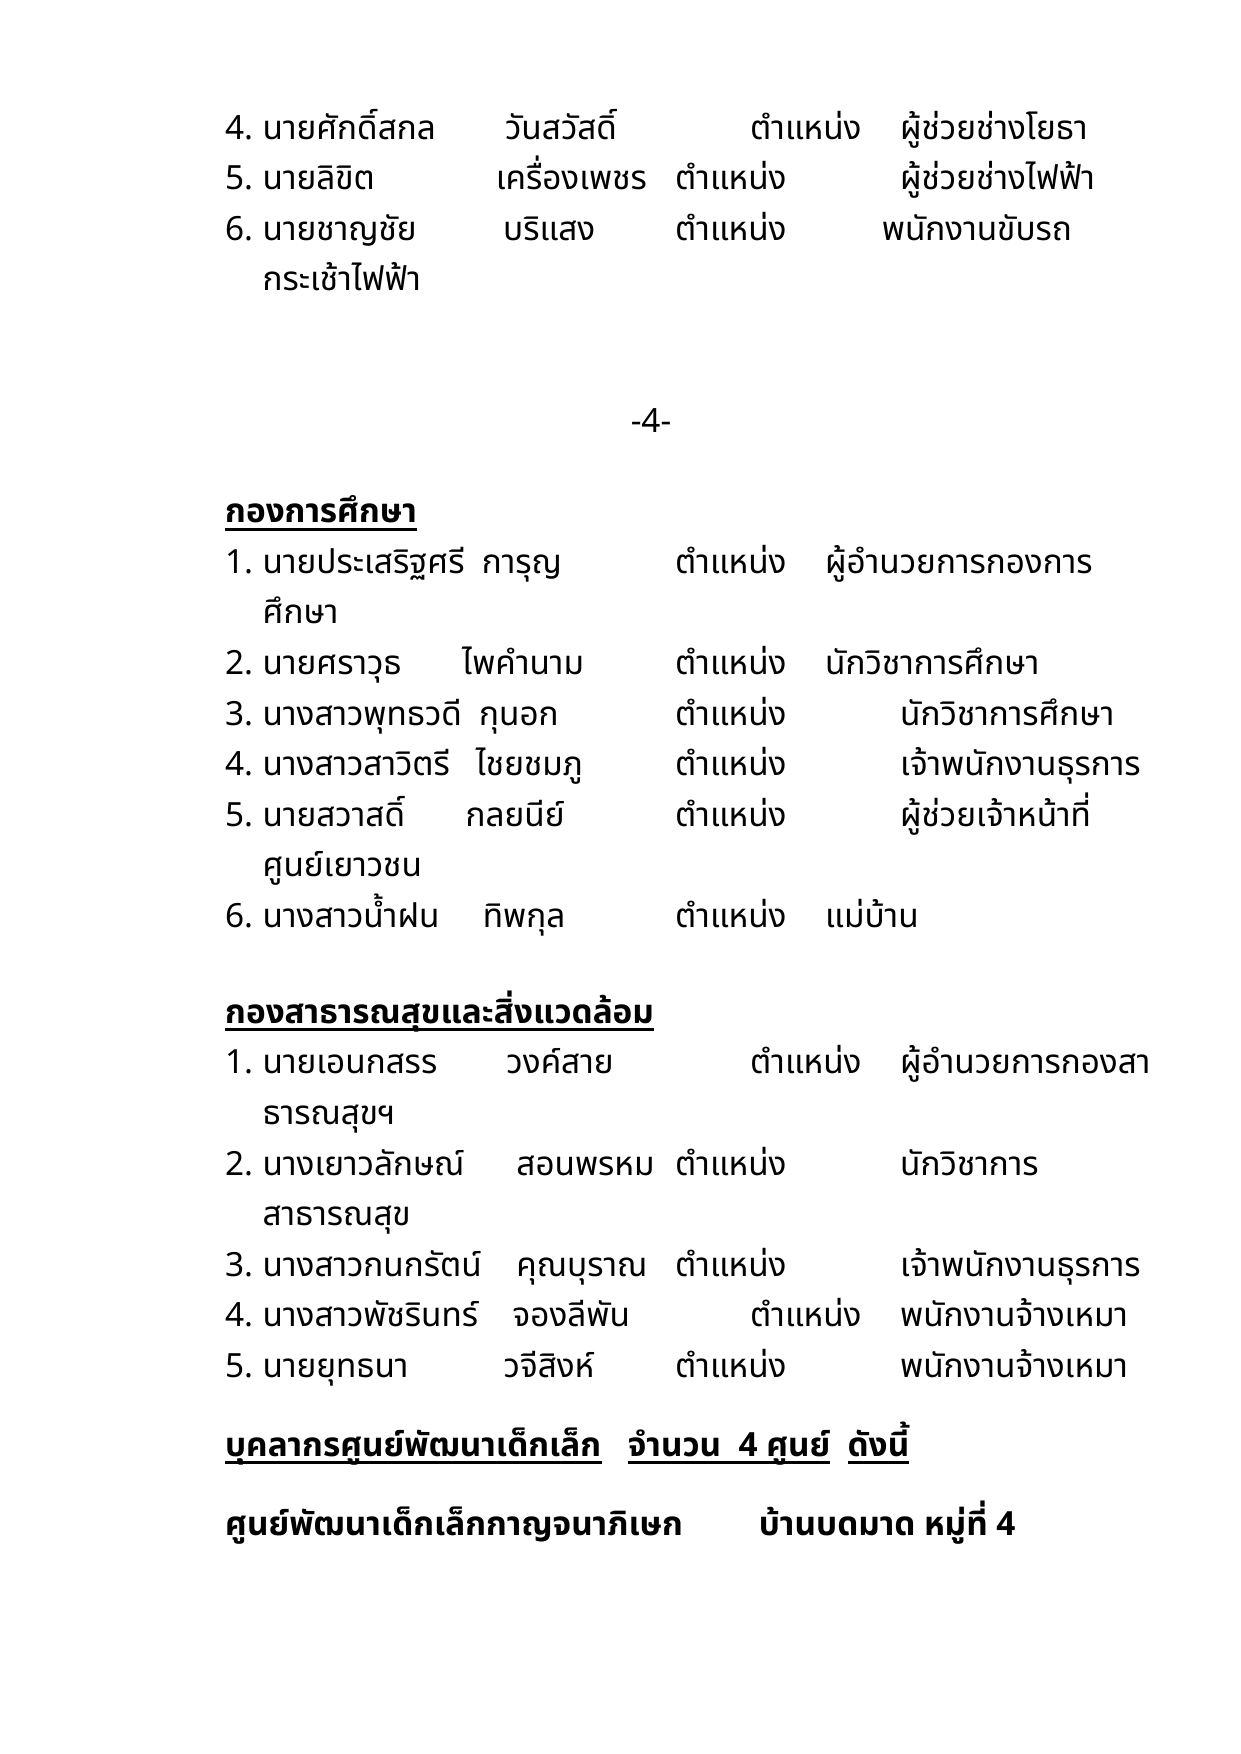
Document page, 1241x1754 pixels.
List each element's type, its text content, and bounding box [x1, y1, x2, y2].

text บุคลากรศูนย์พัฒนาเด็กเล็ก จำนวน 4 ศูนย์ ดังนี้ [225, 1421, 1152, 1471]
list นายศักดิ์สกล วันสวัสดิ์ ตำแหน่ง ผู้ช่วยช่างโยธา [225, 103, 1152, 154]
list นายยุทธนา วจีสิงห์ ตำแหน่ง พนักงานจ้างเหมา [225, 1342, 1152, 1392]
list นายสวาสดิ์ กลยนีย์ ตำแหน่ง ผู้ช่วยเจ้าหน้าที่ศูนย์เยาวชน [225, 791, 1152, 892]
list นายเอนกสรร วงค์สาย ตำแหน่ง ผู้อำนวยการกองสาธารณสุขฯ [225, 1038, 1152, 1139]
list นางสาวพุทธวดี กุนอก ตำแหน่ง นักวิชาการศึกษา [225, 689, 1152, 740]
text ศูนย์พัฒนาเด็กเล็กกาญจนาภิเษก บ้านบดมาด หมู่ที่ 4 [225, 1500, 1152, 1550]
list นางเยาวลักษณ์ สอนพรหม ตำแหน่ง นักวิชาการสาธารณสุข [225, 1139, 1152, 1240]
text -4- [150, 397, 1152, 442]
list นายประเสริฐศรี การุญ ตำแหน่ง ผู้อำนวยการกองการศึกษา [225, 538, 1152, 639]
list นายลิขิต เครื่องเพชร ตำแหน่ง ผู้ช่วยช่างไฟฟ้า [225, 154, 1152, 205]
list นางสาวพัชรินทร์ จองลีพัน ตำแหน่ง พนักงานจ้างเหมา [225, 1291, 1152, 1342]
list นายศราวุธ ไพคำนาม ตำแหน่ง นักวิชาการศึกษา [225, 639, 1152, 689]
list นายชาญชัย บริแสง ตำแหน่ง พนักงานขับรถกระเช้าไฟฟ้า [225, 205, 1152, 306]
list นางสาวกนกรัตน์ คุณบุราณ ตำแหน่ง เจ้าพนักงานธุรการ [225, 1240, 1152, 1291]
list นางสาวน้ำฝน ทิพกุล ตำแหน่ง แม่บ้าน [225, 892, 1152, 942]
text กองสาธารณสุขและสิ่งแวดล้อม [225, 988, 1152, 1038]
list นางสาวสาวิตรี ไชยชมภู ตำแหน่ง เจ้าพนักงานธุรการ [225, 740, 1152, 791]
text กองการศึกษา [225, 487, 1152, 538]
